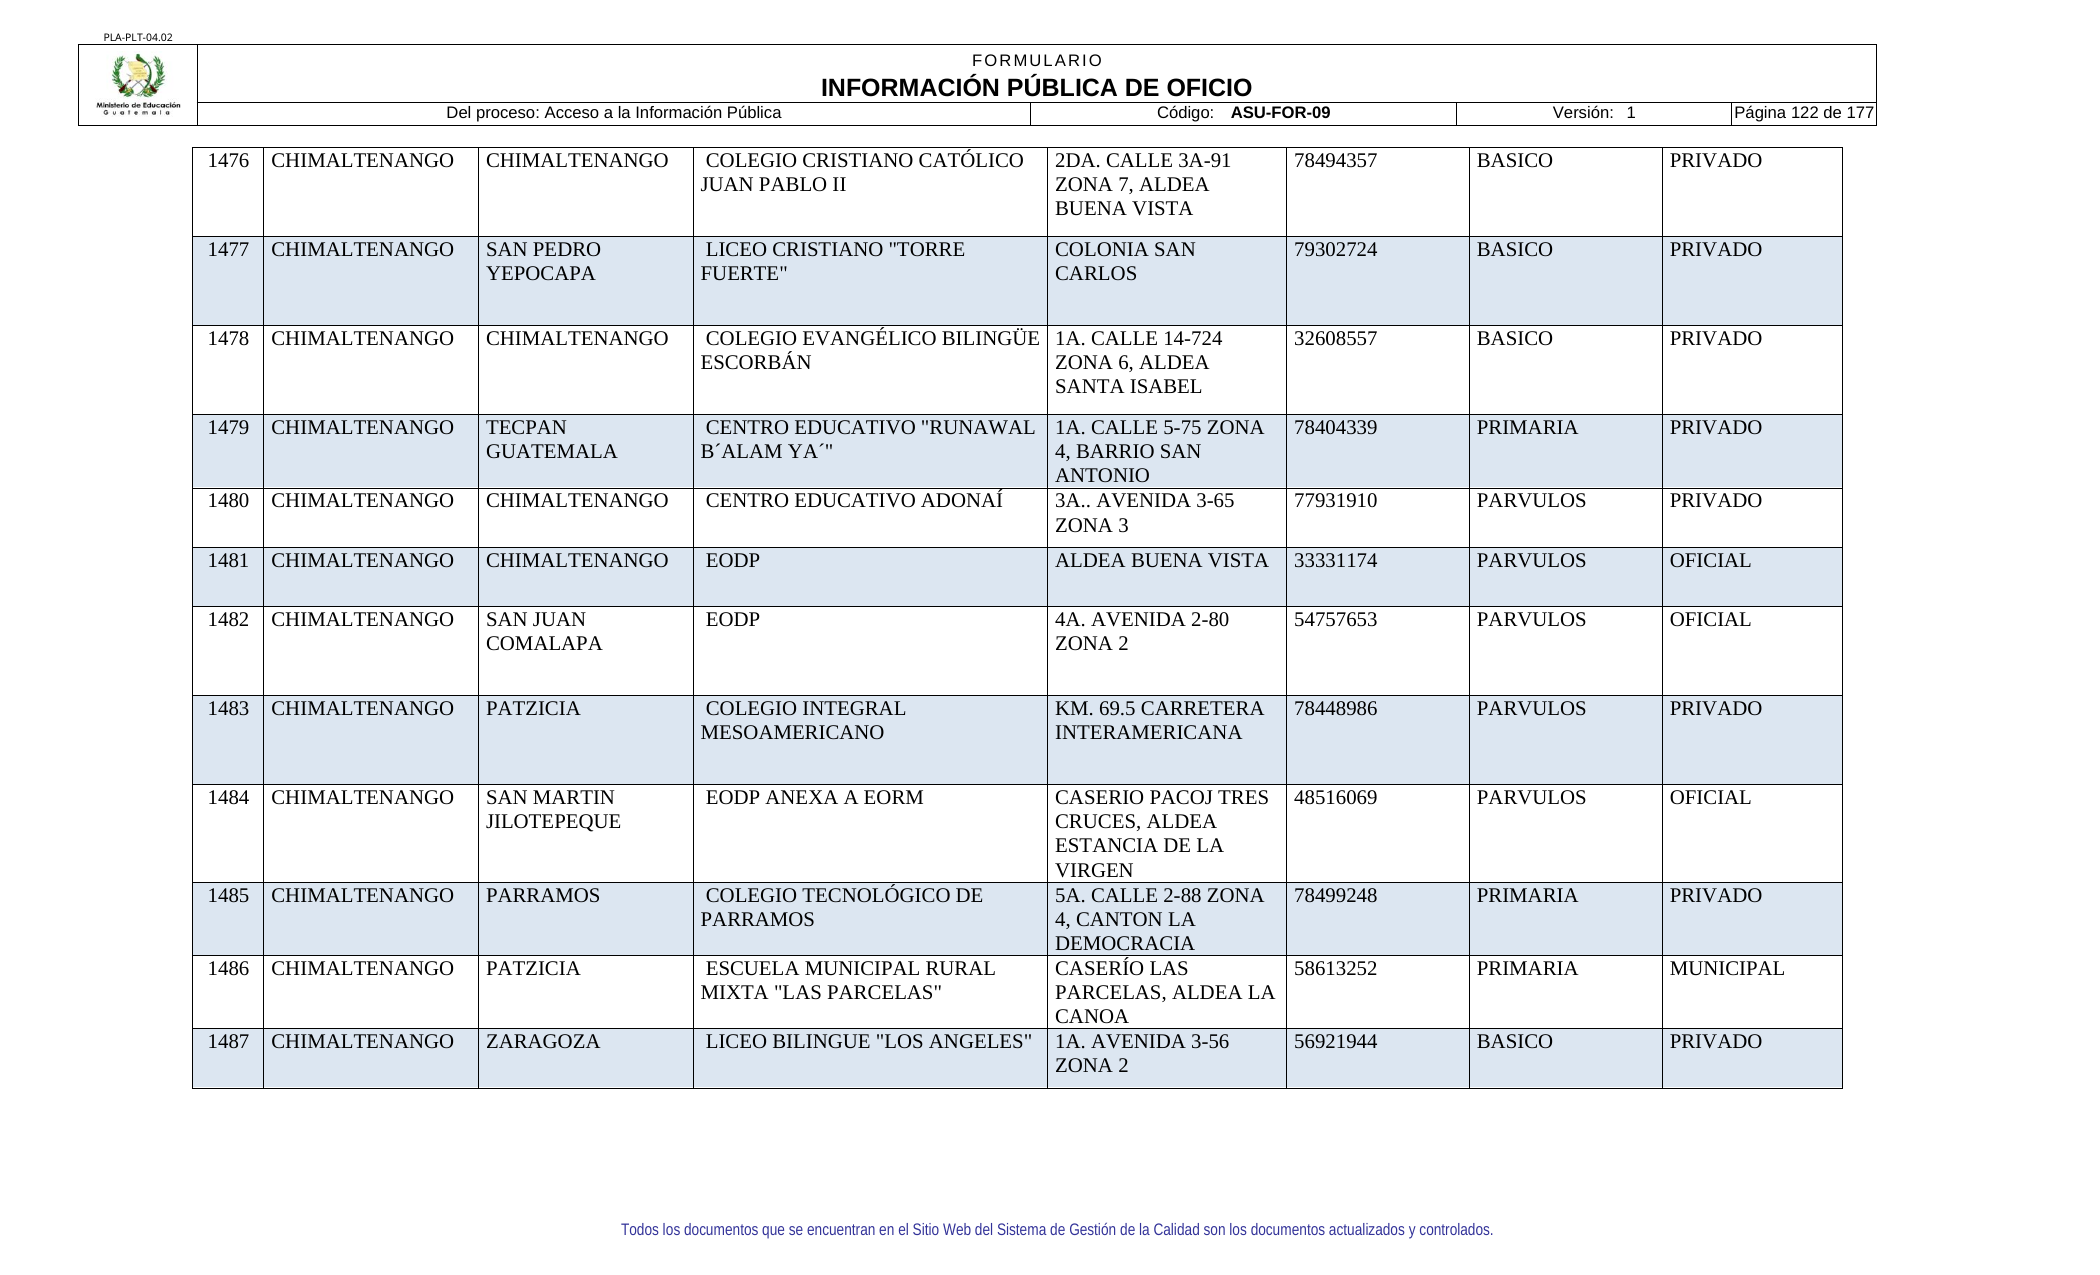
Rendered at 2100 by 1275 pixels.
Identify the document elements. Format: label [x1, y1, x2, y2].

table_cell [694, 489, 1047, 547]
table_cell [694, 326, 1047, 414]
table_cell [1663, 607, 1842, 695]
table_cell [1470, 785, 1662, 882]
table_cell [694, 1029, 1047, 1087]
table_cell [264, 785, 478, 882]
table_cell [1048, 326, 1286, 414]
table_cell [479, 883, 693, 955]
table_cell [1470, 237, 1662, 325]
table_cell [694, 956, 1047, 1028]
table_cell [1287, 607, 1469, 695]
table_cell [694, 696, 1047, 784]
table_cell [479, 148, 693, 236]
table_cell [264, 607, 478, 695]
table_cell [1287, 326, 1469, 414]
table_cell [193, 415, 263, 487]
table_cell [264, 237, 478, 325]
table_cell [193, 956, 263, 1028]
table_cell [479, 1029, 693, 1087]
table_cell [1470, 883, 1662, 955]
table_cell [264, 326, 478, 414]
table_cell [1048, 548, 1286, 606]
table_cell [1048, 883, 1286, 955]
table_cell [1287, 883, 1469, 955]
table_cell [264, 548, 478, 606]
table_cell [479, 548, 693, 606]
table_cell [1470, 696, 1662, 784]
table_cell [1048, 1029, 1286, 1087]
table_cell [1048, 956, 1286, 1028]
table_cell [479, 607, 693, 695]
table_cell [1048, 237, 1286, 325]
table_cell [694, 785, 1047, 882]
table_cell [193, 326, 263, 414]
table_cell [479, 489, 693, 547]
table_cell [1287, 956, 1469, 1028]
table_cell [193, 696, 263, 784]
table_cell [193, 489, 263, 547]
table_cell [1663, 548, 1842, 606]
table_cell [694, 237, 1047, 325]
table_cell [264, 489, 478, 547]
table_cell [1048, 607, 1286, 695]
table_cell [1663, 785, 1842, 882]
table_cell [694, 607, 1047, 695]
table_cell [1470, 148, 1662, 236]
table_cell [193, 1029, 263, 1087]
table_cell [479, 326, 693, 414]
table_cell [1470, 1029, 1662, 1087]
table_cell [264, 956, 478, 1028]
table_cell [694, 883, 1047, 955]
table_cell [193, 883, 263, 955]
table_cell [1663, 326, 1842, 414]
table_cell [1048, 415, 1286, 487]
picture [95, 51, 181, 117]
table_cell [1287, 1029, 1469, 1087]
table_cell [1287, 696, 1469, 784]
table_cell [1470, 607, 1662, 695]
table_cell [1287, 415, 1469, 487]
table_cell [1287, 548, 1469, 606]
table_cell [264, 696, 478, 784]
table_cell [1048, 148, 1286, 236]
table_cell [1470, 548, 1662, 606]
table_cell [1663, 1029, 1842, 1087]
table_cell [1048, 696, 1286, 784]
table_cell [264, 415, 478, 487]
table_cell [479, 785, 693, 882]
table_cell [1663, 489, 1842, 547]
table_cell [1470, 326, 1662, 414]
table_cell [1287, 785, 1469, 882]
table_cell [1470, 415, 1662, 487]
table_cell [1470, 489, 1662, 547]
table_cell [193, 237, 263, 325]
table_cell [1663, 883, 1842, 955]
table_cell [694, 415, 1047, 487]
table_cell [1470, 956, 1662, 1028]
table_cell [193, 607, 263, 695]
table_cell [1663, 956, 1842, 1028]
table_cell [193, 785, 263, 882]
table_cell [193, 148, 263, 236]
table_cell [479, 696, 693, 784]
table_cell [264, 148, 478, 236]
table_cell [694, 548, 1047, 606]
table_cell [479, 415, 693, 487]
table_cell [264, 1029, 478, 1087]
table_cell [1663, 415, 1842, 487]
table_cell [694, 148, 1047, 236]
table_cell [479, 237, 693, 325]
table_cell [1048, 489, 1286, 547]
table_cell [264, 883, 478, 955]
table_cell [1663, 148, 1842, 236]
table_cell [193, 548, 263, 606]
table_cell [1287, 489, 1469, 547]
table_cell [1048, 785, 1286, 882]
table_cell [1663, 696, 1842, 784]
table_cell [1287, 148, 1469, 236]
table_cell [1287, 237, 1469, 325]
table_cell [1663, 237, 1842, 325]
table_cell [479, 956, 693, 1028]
